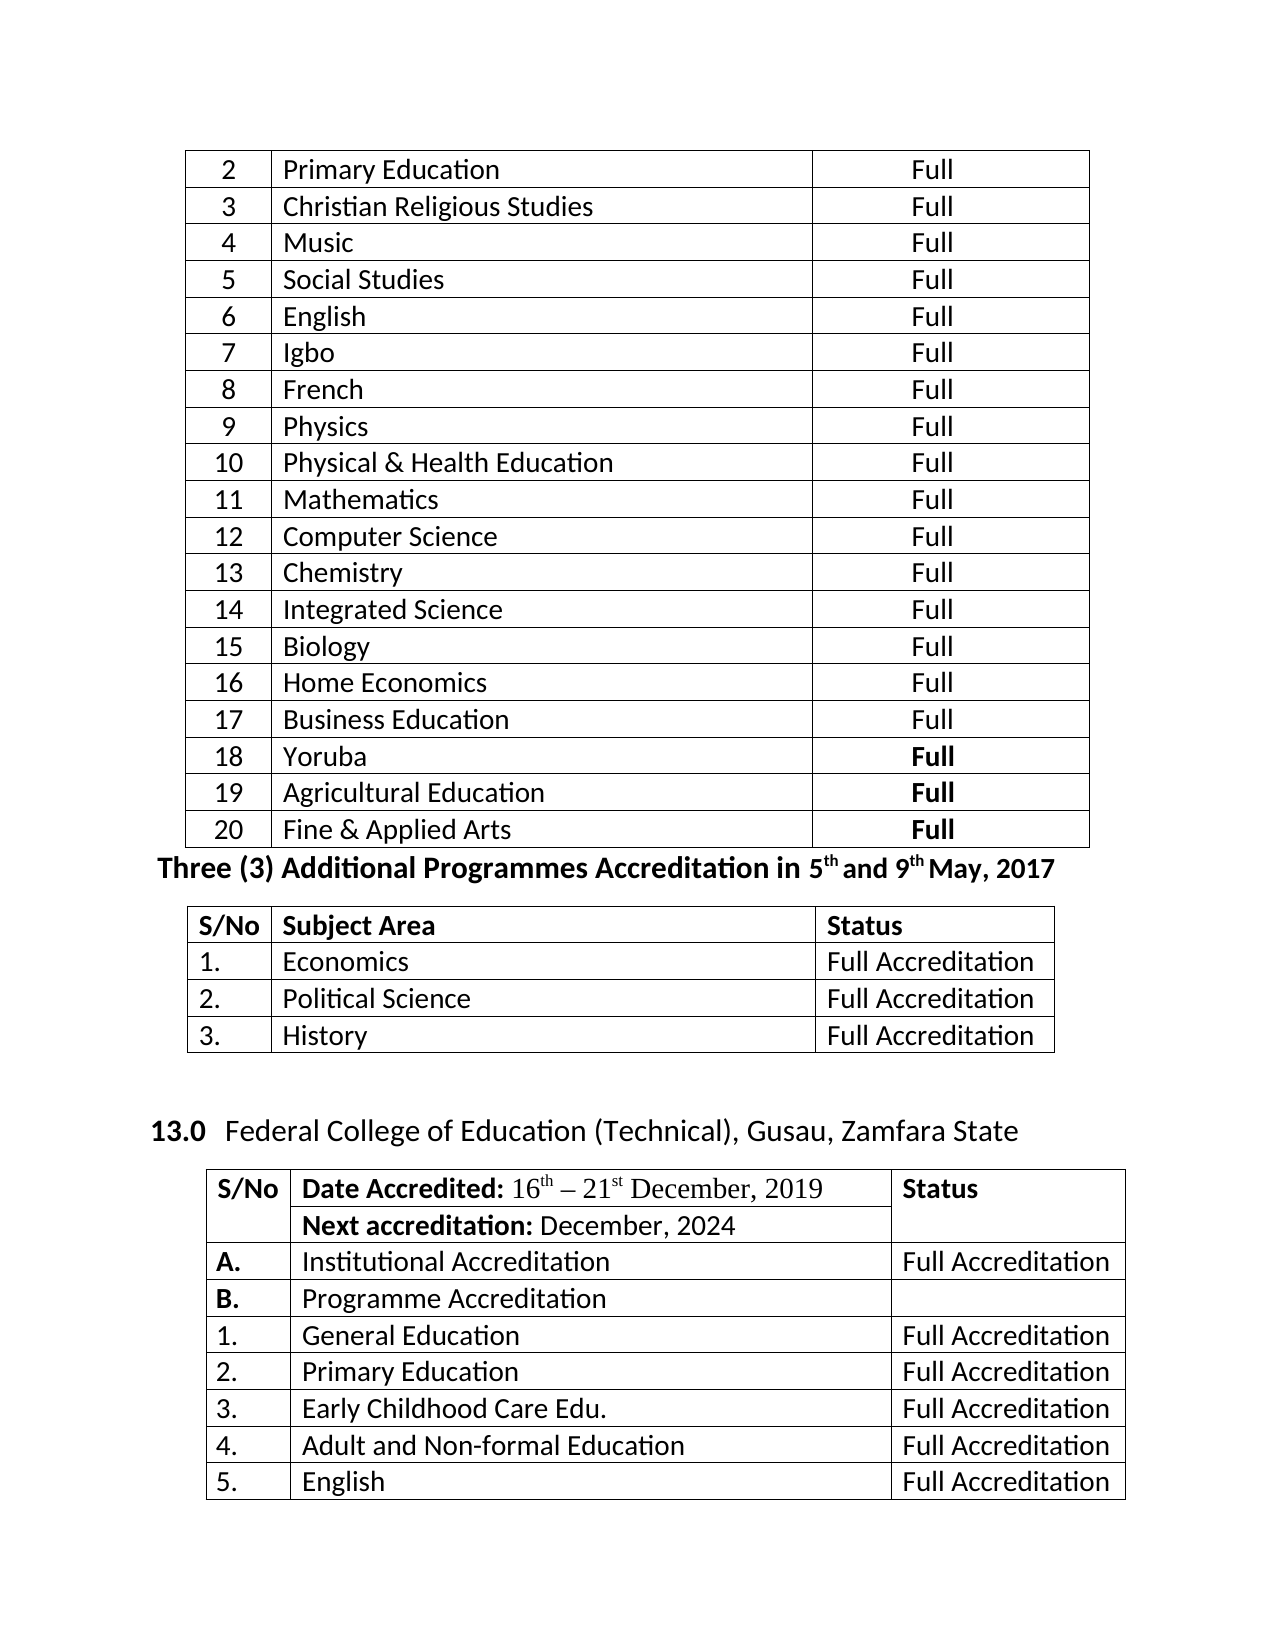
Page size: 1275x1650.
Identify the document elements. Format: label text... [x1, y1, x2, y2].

table_cell 6 [186, 298, 271, 333]
table_cell Full [813, 334, 1089, 370]
table_cell Physical & Health Education [272, 444, 812, 480]
table_cell Institutional Accreditation [291, 1243, 891, 1279]
table_cell Full [813, 628, 1089, 663]
table_cell 10 [186, 444, 271, 480]
table_cell Full Accreditation [892, 1427, 1125, 1462]
table_cell 8 [186, 371, 271, 407]
table_cell Adult and Non-formal Education [291, 1427, 891, 1462]
table_cell Full [813, 591, 1089, 627]
table_cell 15 [186, 628, 271, 663]
table_cell 4 [186, 224, 271, 260]
table_cell Mathematics [272, 481, 812, 517]
table_cell Full Accreditation [816, 1017, 1054, 1052]
table_cell Full Accreditation [816, 943, 1054, 979]
table_cell Full [813, 554, 1089, 590]
table_cell [207, 1280, 290, 1316]
table_cell Full [813, 811, 1089, 847]
table_cell Full [813, 261, 1089, 297]
table_cell [207, 1463, 290, 1499]
table_cell History [272, 1017, 815, 1052]
table_cell [188, 1017, 271, 1052]
table_cell Full [813, 444, 1089, 480]
table_cell Full Accreditation [892, 1463, 1125, 1499]
table_cell Full [813, 224, 1089, 260]
table_cell Full [813, 481, 1089, 517]
table_cell Chemistry [272, 554, 812, 590]
table_cell 2 [186, 151, 271, 187]
table_cell 11 [186, 481, 271, 517]
table_cell Full [813, 738, 1089, 773]
table_cell Integrated Science [272, 591, 812, 627]
table_cell Computer Science [272, 518, 812, 553]
table_cell Full [813, 371, 1089, 407]
table_cell [188, 943, 271, 979]
table_cell Music [272, 224, 812, 260]
text Three (3) Additional Programmes Accreditation in 5th and 9th May, 2017 [150, 848, 1125, 886]
table_cell Economics [272, 943, 815, 979]
table_cell [188, 980, 271, 1016]
table_header Date Accredited: 16th – 21st December, 2019 [291, 1170, 891, 1206]
table_cell General Education [291, 1317, 891, 1352]
table_cell [207, 1243, 290, 1279]
table_cell Full Accreditation [892, 1317, 1125, 1352]
table_cell Full [813, 188, 1089, 223]
table_cell 14 [186, 591, 271, 627]
list Federal College of Education (Technical), Gusau, Zamfara State [150, 1111, 1125, 1149]
table_cell Full Accreditation [892, 1390, 1125, 1426]
table_cell Full [813, 774, 1089, 810]
table_cell 16 [186, 664, 271, 700]
table_cell 13 [186, 554, 271, 590]
table_cell [207, 1317, 290, 1352]
table_cell 3 [186, 188, 271, 223]
table_cell Yoruba [272, 738, 812, 773]
table_cell Full Accreditation [892, 1353, 1125, 1389]
table_header S/No [207, 1170, 290, 1242]
table_cell Full [813, 298, 1089, 333]
table_cell Full [813, 664, 1089, 700]
table_header Status [816, 907, 1054, 942]
table_cell Physics [272, 408, 812, 443]
table_cell Political Science [272, 980, 815, 1016]
table_cell Fine & Applied Arts [272, 811, 812, 847]
table_cell 19 [186, 774, 271, 810]
table_cell 17 [186, 701, 271, 737]
table_cell Home Economics [272, 664, 812, 700]
table_header Subject Area [272, 907, 815, 942]
table_cell 5 [186, 261, 271, 297]
table_cell [892, 1280, 1125, 1316]
table_cell Full [813, 701, 1089, 737]
table_cell Social Studies [272, 261, 812, 297]
table_cell Full Accreditation [892, 1243, 1125, 1279]
table_cell Programme Accreditation [291, 1280, 891, 1316]
table_header Status [892, 1170, 1125, 1242]
table_cell 12 [186, 518, 271, 553]
table_cell English [272, 298, 812, 333]
table_cell Full Accreditation [816, 980, 1054, 1016]
table_cell Full [813, 151, 1089, 187]
table_cell English [291, 1463, 891, 1499]
table_cell Full [813, 518, 1089, 553]
table_cell 18 [186, 738, 271, 773]
table_cell Christian Religious Studies [272, 188, 812, 223]
table_header S/No [188, 907, 271, 942]
table_cell Agricultural Education [272, 774, 812, 810]
table_cell Business Education [272, 701, 812, 737]
table_cell French [272, 371, 812, 407]
table_cell Igbo [272, 334, 812, 370]
table_cell Primary Education [272, 151, 812, 187]
table_cell Full [813, 408, 1089, 443]
table_cell 20 [186, 811, 271, 847]
table_cell Primary Education [291, 1353, 891, 1389]
table_cell 7 [186, 334, 271, 370]
table_cell [207, 1390, 290, 1426]
table_cell [207, 1427, 290, 1462]
table_cell Next accreditation: December, 2024 [291, 1207, 891, 1242]
table_cell 9 [186, 408, 271, 443]
table_cell Early Childhood Care Edu. [291, 1390, 891, 1426]
table_cell Biology [272, 628, 812, 663]
table_cell [207, 1353, 290, 1389]
